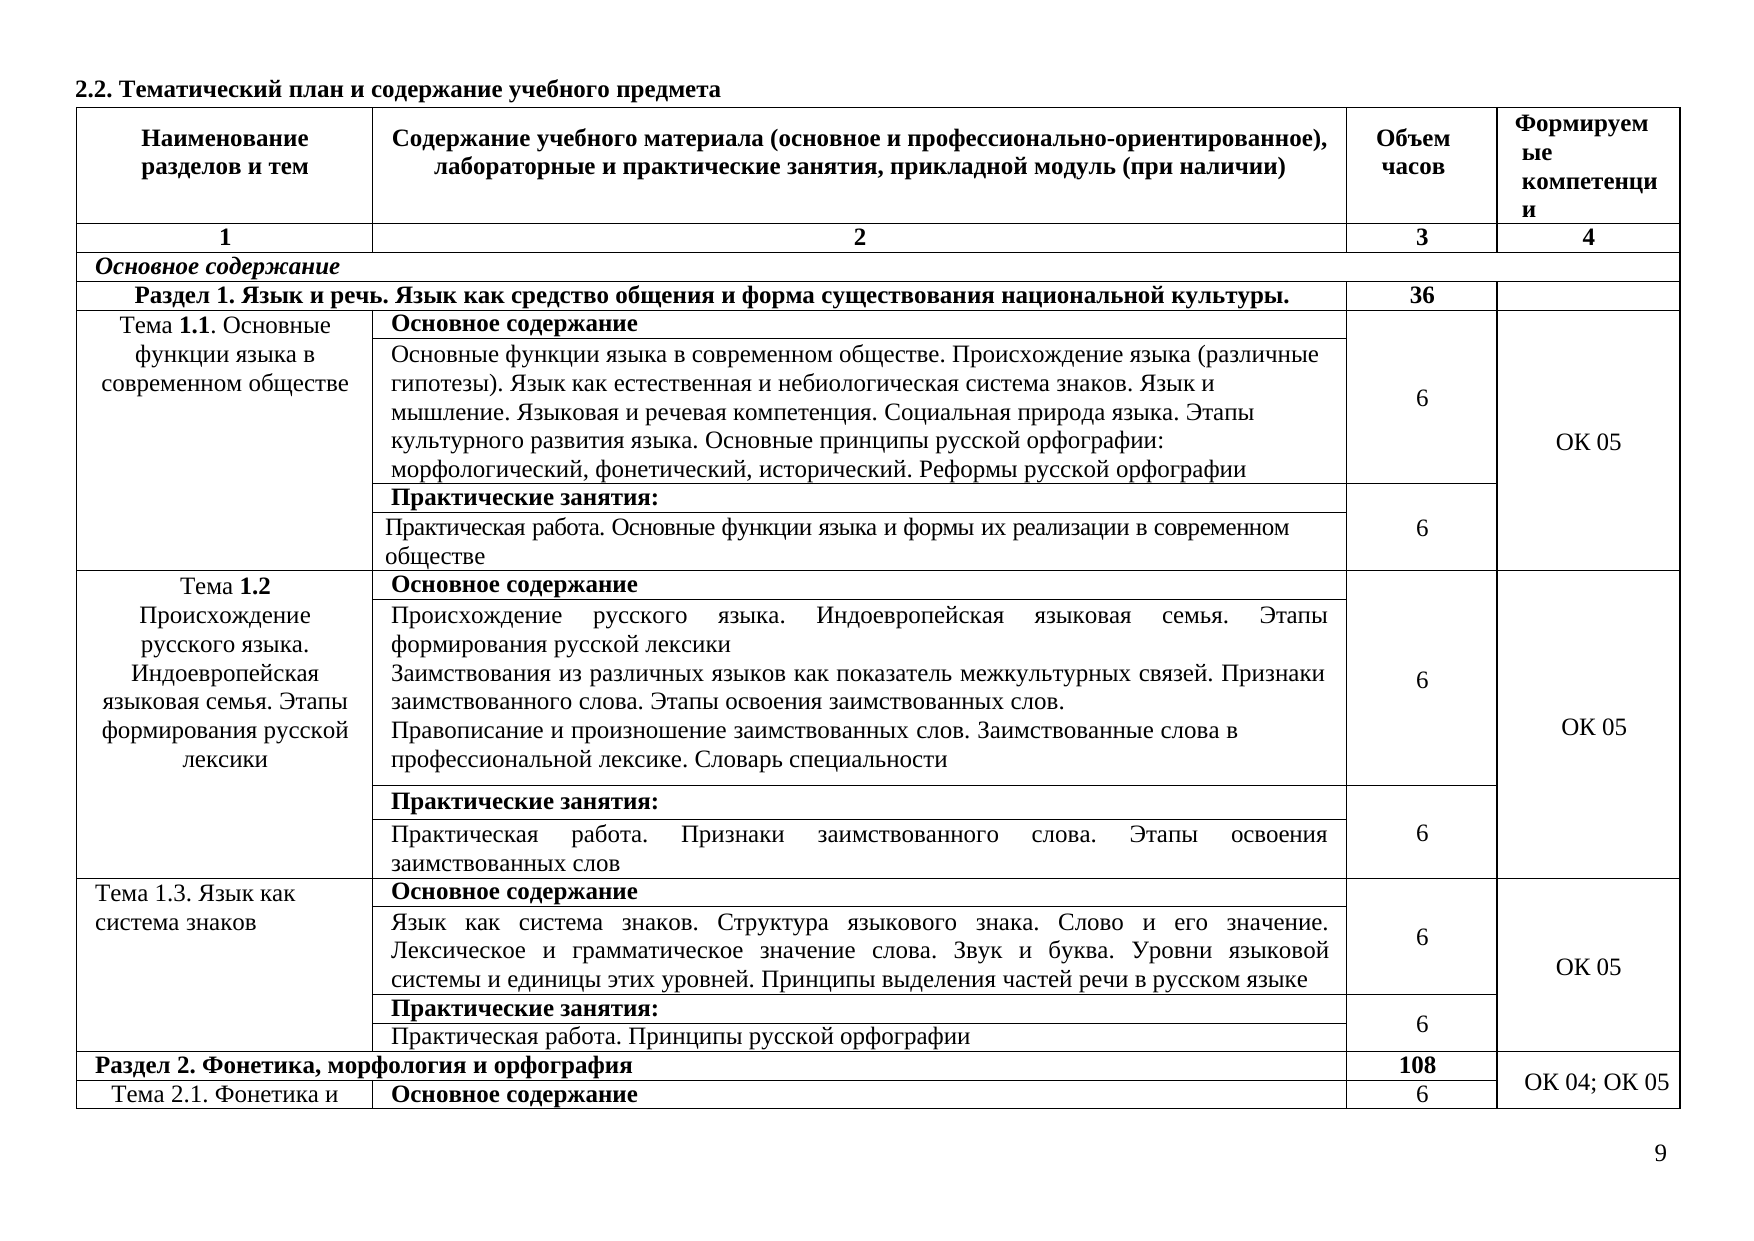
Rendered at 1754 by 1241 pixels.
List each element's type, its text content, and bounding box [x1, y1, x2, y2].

table_cell Основное содержание [373, 311, 1346, 338]
table_header Объем часов [1347, 108, 1496, 223]
table_cell ОК 05 [1498, 571, 1679, 877]
table_cell Практическая работа. Основные функции языка и формы их реализации в современном обществе [373, 513, 1346, 570]
table_cell Основное содержание [373, 879, 1346, 906]
table_cell 6 [1347, 1081, 1496, 1108]
table_cell Практические занятия: [373, 484, 1346, 512]
table_cell Тема 1.1. Основные функции языка в современном обществе [77, 311, 372, 570]
table_cell 6 [1347, 484, 1496, 570]
table_cell 36 [1347, 282, 1496, 309]
table_cell 6 [1347, 879, 1496, 993]
table_cell 108 [1347, 1052, 1496, 1080]
table_header Содержание учебного материала (основное и профессионально-ориентированное), лабораторные и практические занятия, прикладной модуль (при наличии) [373, 108, 1346, 223]
table_cell Основное содержание [373, 1081, 1346, 1108]
subtitle Тематический план и содержание учебного предмета [75, 74, 1691, 103]
table_cell Практические занятия: [373, 995, 1346, 1022]
table_cell 6 [1347, 571, 1496, 785]
table_cell Язык как система знаков. Структура языкового знака. Слово и его значение. Лексическое и грамматическое значение слова. Звук и буква. Уровни языковой системы и единицы этих уровней. Принципы выделения частей речи в русском языке [373, 907, 1346, 993]
table_cell Тема 1.2 Происхождение русского языка. Индоевропейская языковая семья. Этапы формирования русской лексики [77, 571, 372, 877]
table_cell Тема 1.3. Язык как система знаков [77, 879, 372, 1051]
table_cell ОК 05 [1498, 311, 1679, 570]
table_cell 6 [1347, 311, 1496, 483]
table_cell 4 [1498, 224, 1679, 252]
table_cell Происхождение русского языка. Индоевропейская языковая семья. Этапы формирования русской лексики Заимствования из различных языков как показатель межкультурных связей. Признаки заимствованного слова. Этапы освоения заимствованных слов. Правописание и произношение заимствованных слов. Заимствованные слова в профессиональной лексике. Словарь специальности [373, 600, 1346, 785]
table_cell Основное содержание [77, 253, 1679, 281]
table_cell ОК 05 [1498, 879, 1679, 1051]
table_cell Практические занятия: [373, 786, 1346, 819]
table_cell 6 [1347, 995, 1496, 1051]
table_cell [1498, 282, 1679, 309]
table_cell 3 [1347, 224, 1496, 252]
table_cell 2 [373, 224, 1346, 252]
table_cell Раздел 2. Фонетика, морфология и орфография [77, 1052, 1346, 1080]
table_cell Раздел 1. Язык и речь. Язык как средство общения и форма существования национальной культуры. [77, 282, 1346, 309]
table_cell ОК 04; ОК 05 [1498, 1052, 1679, 1108]
table_cell 6 [1347, 786, 1496, 877]
table_cell Практическая работа. Признаки заимствованного слова. Этапы освоения заимствованных слов [373, 820, 1346, 877]
table_header Наименование разделов и тем [77, 108, 372, 223]
table_cell Основное содержание [373, 571, 1346, 599]
table_header Формируемые компетенции [1498, 108, 1679, 223]
table_cell Практическая работа. Принципы русской орфографии [373, 1024, 1346, 1051]
table_cell Основные функции языка в современном обществе. Происхождение языка (различные гипотезы). Язык как естественная и небиологическая система знаков. Язык и мышление. Языковая и речевая компетенция. Социальная природа языка. Этапы культурного развития языка. Основные принципы русской орфографии: морфологический, фонетический, исторический. Реформы русской орфографии [373, 339, 1346, 483]
table_cell Тема 2.1. Фонетика и [77, 1081, 372, 1108]
table_cell 1 [77, 224, 372, 252]
